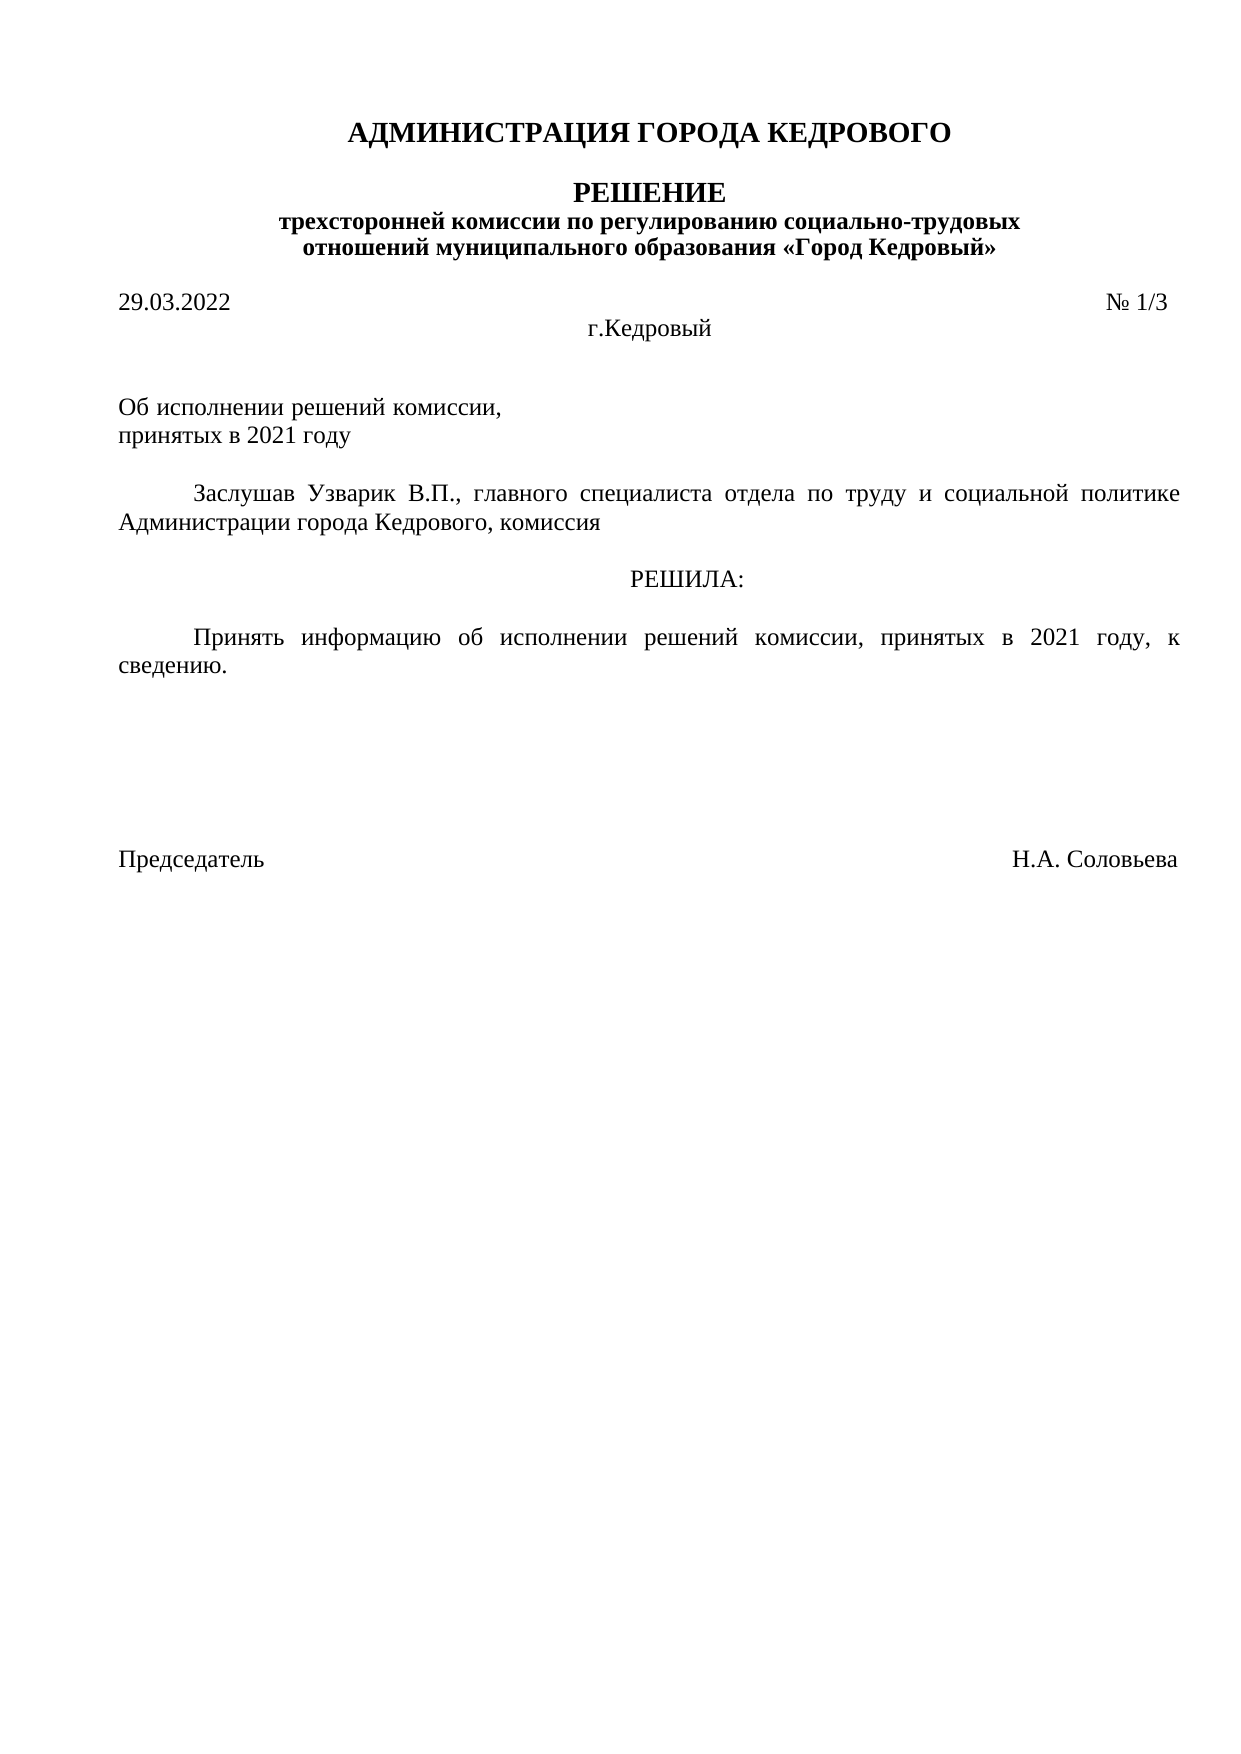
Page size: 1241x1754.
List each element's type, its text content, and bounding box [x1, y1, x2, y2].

text Председатель Н.А. Соловьева [118, 847, 1181, 872]
text Принять информацию об исполнении решений комиссии, принятых в 2021 году, к сведению. [118, 622, 1181, 679]
text Заслушав Узварик В.П., главного специалиста отдела по труду и социальной политике Администрации города Кедрового, комиссия [118, 478, 1181, 536]
text РЕШИЛА: [118, 564, 1181, 593]
text Об исполнении решений комиссии, принятых в 2021 году [118, 392, 502, 449]
text 29.03.2022 № 1/3 [118, 290, 1181, 316]
text РЕШЕНИЕ [118, 178, 1181, 208]
text г.Кедровый [118, 316, 1181, 342]
text трехсторонней комиссии по регулированию социально-трудовых [118, 208, 1181, 234]
text отношений муниципального образования «Город Кедровый» [118, 234, 1181, 260]
text АДМИНИСТРАЦИЯ ГОРОДА КЕДРОВОГО [118, 118, 1181, 148]
